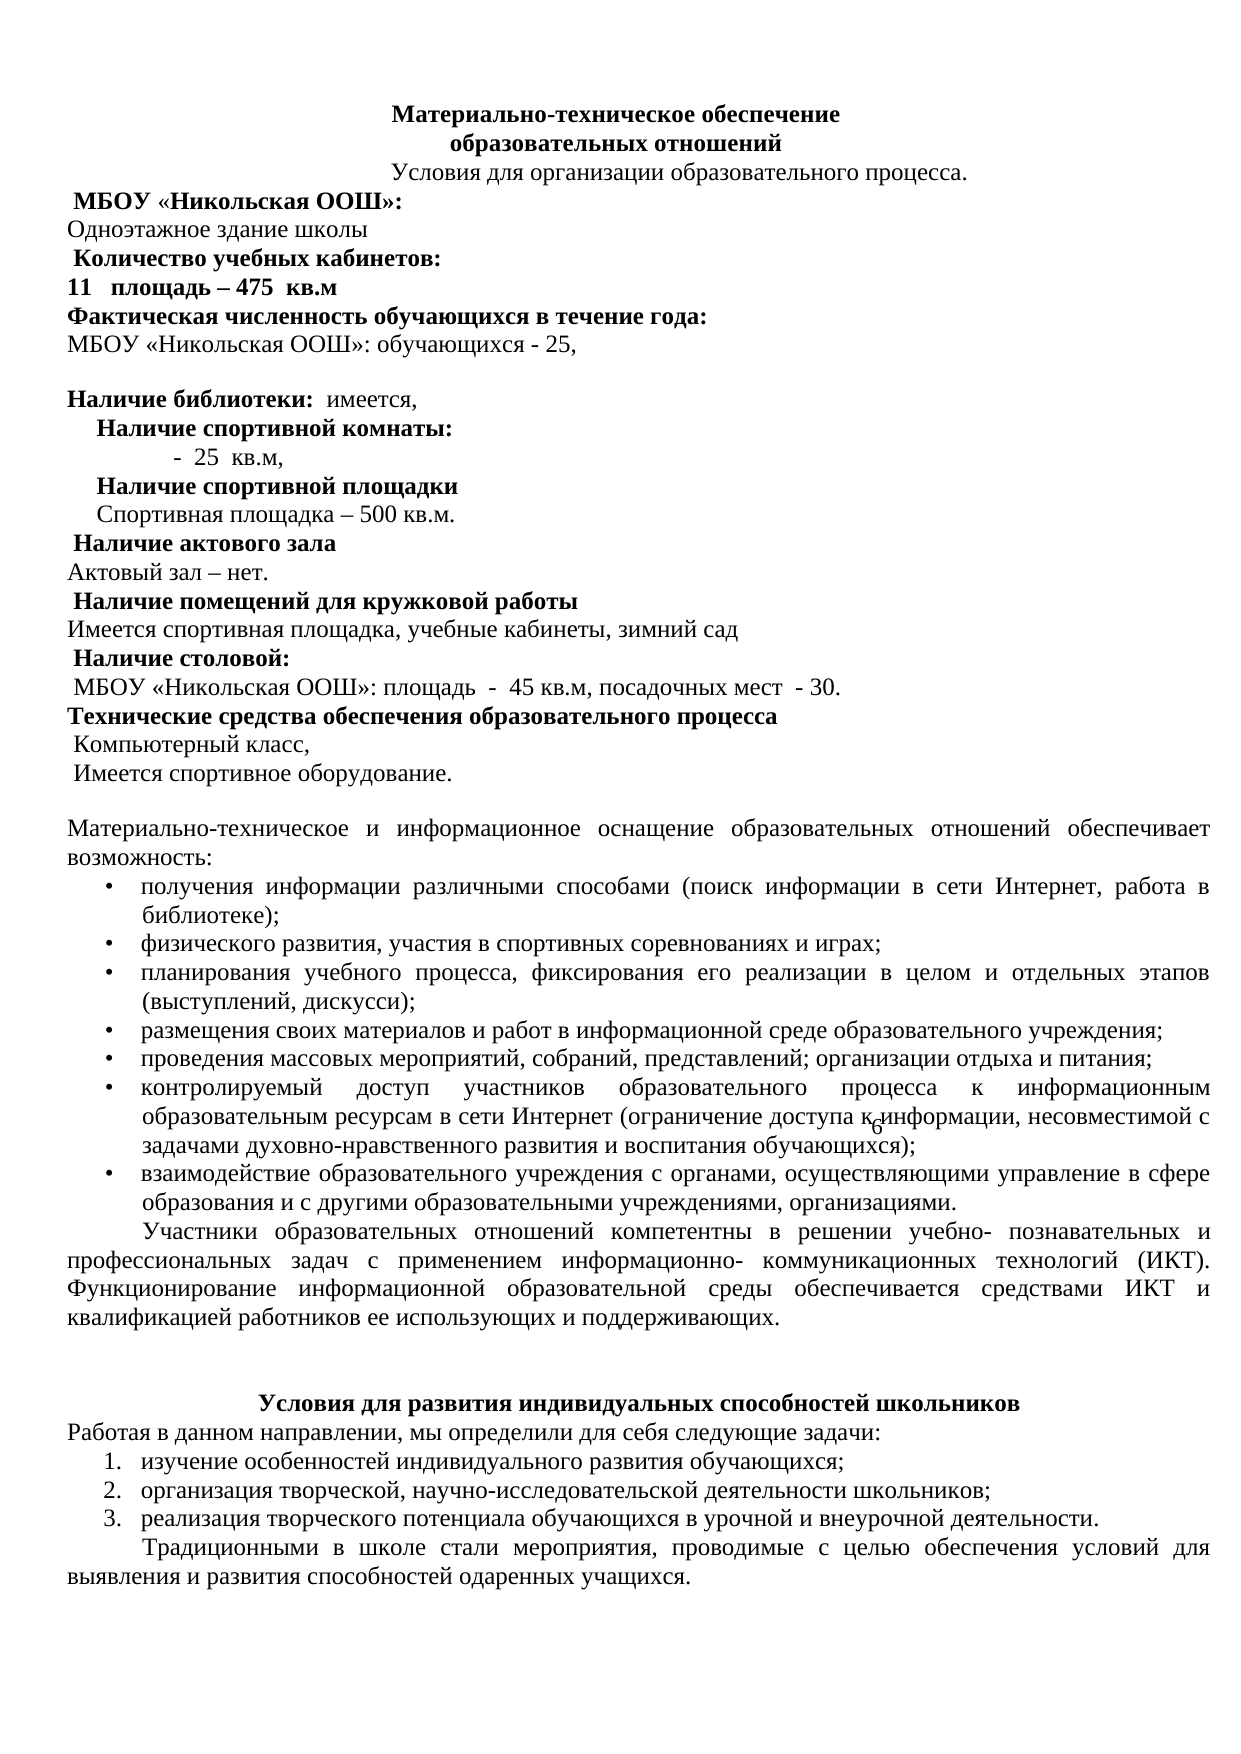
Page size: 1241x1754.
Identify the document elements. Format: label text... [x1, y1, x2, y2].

text Спортивная площадка – 500 кв.м. [96, 499, 1211, 528]
text Наличие актового зала [67, 528, 1211, 557]
list реализация творческого потенциала обучающихся в урочной и внеурочной деятельности. [103, 1503, 1211, 1532]
text Фактическая численность обучающихся в течение года: [67, 301, 1211, 329]
text Технические средства обеспечения образовательного процесса [67, 701, 1211, 729]
list получения информации различными способами (поиск информации в сети Интернет, работа в библиотеке); [104, 871, 1211, 928]
list изучение особенностей индивидуального развития обучающихся; [103, 1446, 1211, 1475]
text Традиционными в школе стали мероприятия, проводимые с целью обеспечения условий для выявления и развития способностей одаренных учащихся. [67, 1532, 1211, 1590]
list взаимодействие образовательного учреждения с органами, осуществляющими управление в сфере образования и с другими образовательными учреждениями, организациями. [104, 1158, 1211, 1216]
text Участники образовательных отношений компетентны в решении учебно- познавательных и профессиональных задач с применением информационно- коммуникационных технологий (ИКТ). Функционирование информационной образовательной среды обеспечивается средствами ИКТ и квалификацией работников ее использующих и поддерживающих. [67, 1216, 1211, 1331]
text образовательных отношений [67, 128, 1165, 157]
text Наличие столовой: [67, 643, 1211, 672]
text МБОУ «Никольская ООШ»: площадь - 45 кв.м, посадочных мест - 30. [67, 672, 1211, 701]
list планирования учебного процесса, фиксирования его реализации в целом и отдельных этапов (выступлений, дискусси); [104, 957, 1211, 1015]
text 11 площадь – 475 кв.м [67, 272, 1211, 301]
text Имеется спортивное оборудование. [67, 758, 1211, 787]
text Имеется спортивная площадка, учебные кабинеты, зимний сад [67, 614, 1211, 643]
text МБОУ «Никольская ООШ»: обучающихся - 25, [67, 329, 1211, 358]
text Материально-техническое обеспечение [67, 99, 1165, 128]
text Материально-техническое и информационное оснащение образовательных отношений обеспечивает возможность: [67, 813, 1211, 871]
list размещения своих материалов и работ в информационной среде образовательного учреждения; [104, 1015, 1211, 1043]
list проведения массовых мероприятий, собраний, представлений; организации отдыха и питания; [104, 1043, 1211, 1072]
list контролируемый доступ участников образовательного процесса к информационным образовательным ресурсам в сети Интернет (ограничение доступа к информации, несовместимой с задачами духовно-нравственного развития и воспитания обучающихся); [104, 1072, 1211, 1158]
text Количество учебных кабинетов: [67, 243, 1211, 272]
text Наличие помещений для кружковой работы [67, 586, 1211, 614]
list организация творческой, научно-исследовательской деятельности школьников; [103, 1475, 1211, 1503]
text Наличие спортивной комнаты: [96, 413, 1211, 442]
text Компьютерный класс, [67, 729, 1211, 758]
text Наличие библиотеки: имеется, [67, 384, 1211, 413]
text - 25 кв.м, [67, 442, 1211, 471]
text Актовый зал – нет. [67, 557, 1211, 586]
text МБОУ «Никольская ООШ»: [67, 186, 1211, 214]
text Работая в данном направлении, мы определили для себя следующие задачи: [67, 1417, 1211, 1446]
list физического развития, участия в спортивных соревнованиях и играх; [104, 928, 1211, 957]
text Условия для развития индивидуальных способностей школьников [67, 1388, 1211, 1417]
text Наличие спортивной площадки [96, 471, 1211, 499]
text Одноэтажное здание школы [67, 214, 1211, 243]
subtitle Условия для организации образовательного процесса. [67, 157, 1211, 186]
